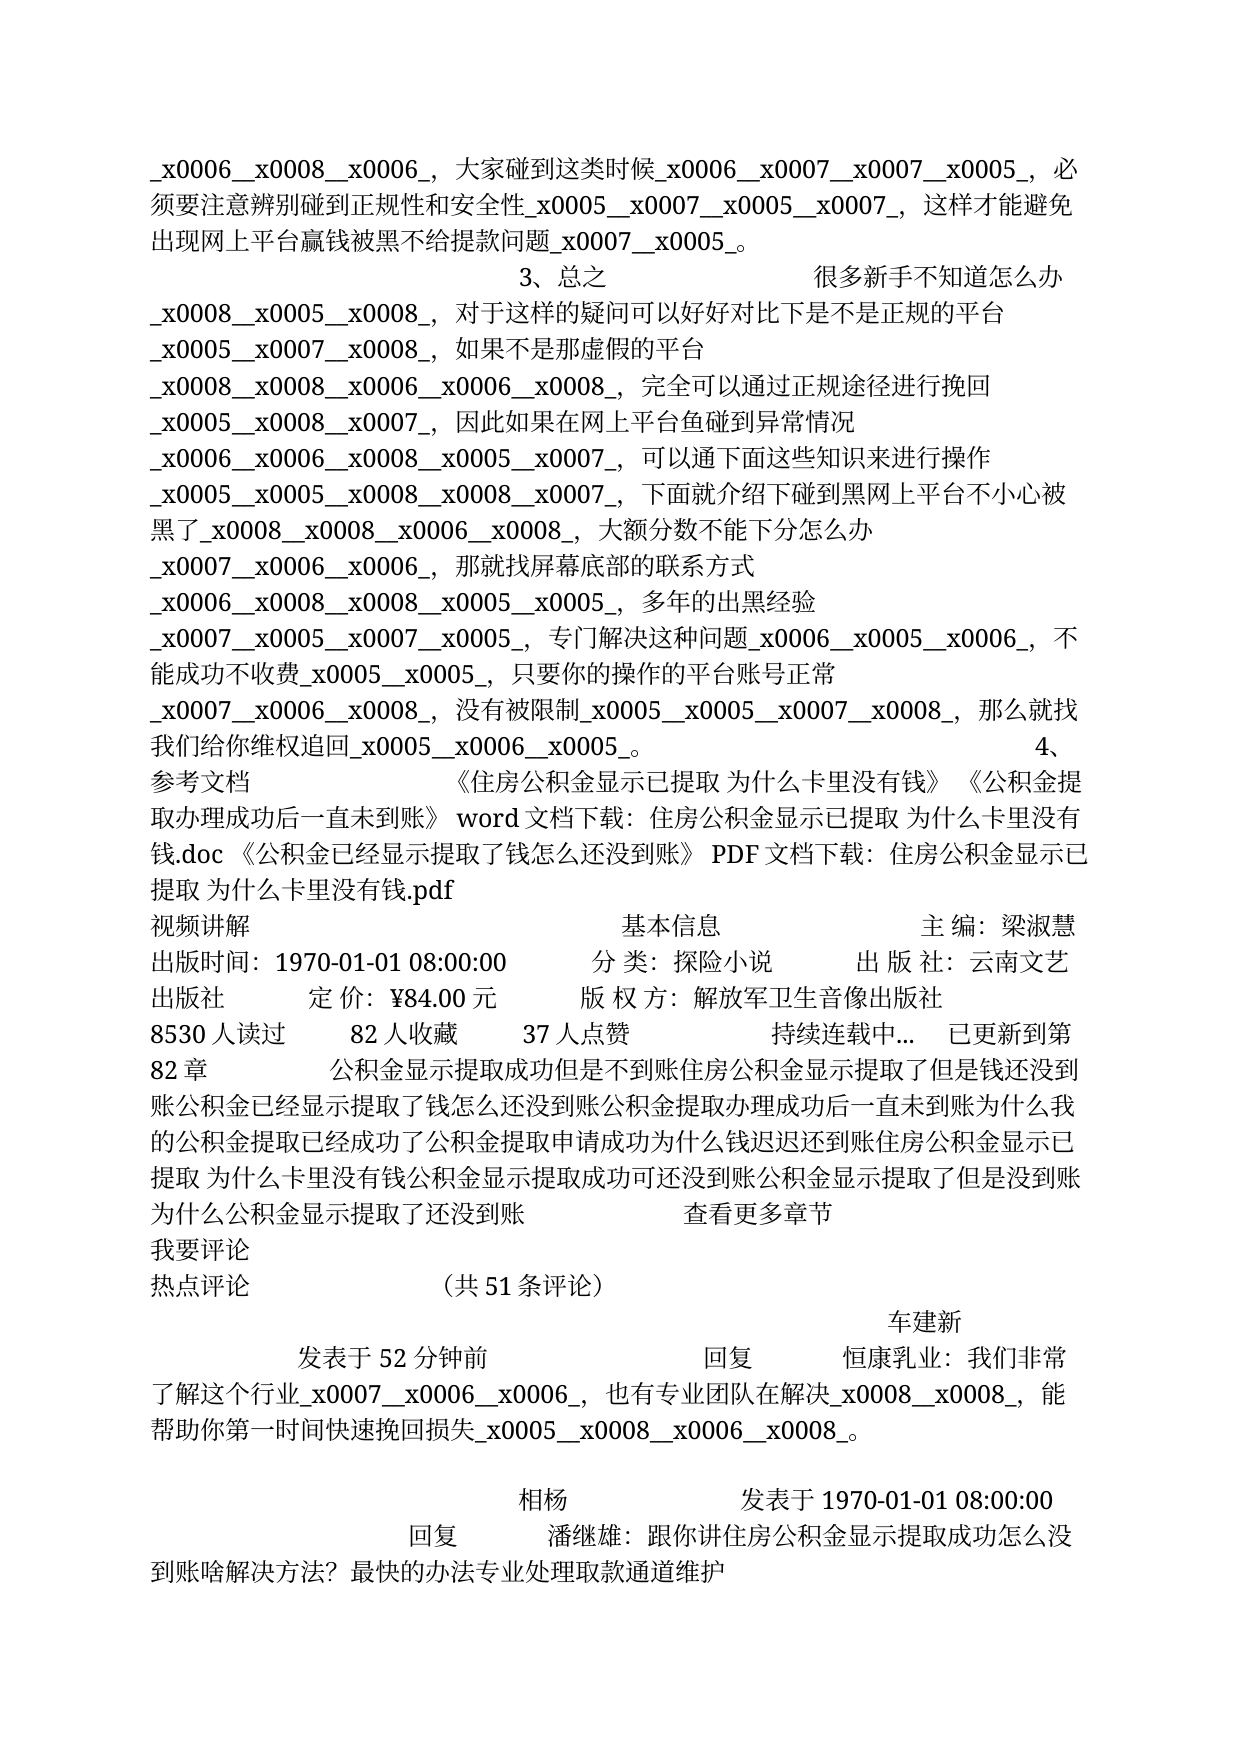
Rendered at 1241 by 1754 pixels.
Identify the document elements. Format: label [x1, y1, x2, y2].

text [150, 150, 1090, 1589]
